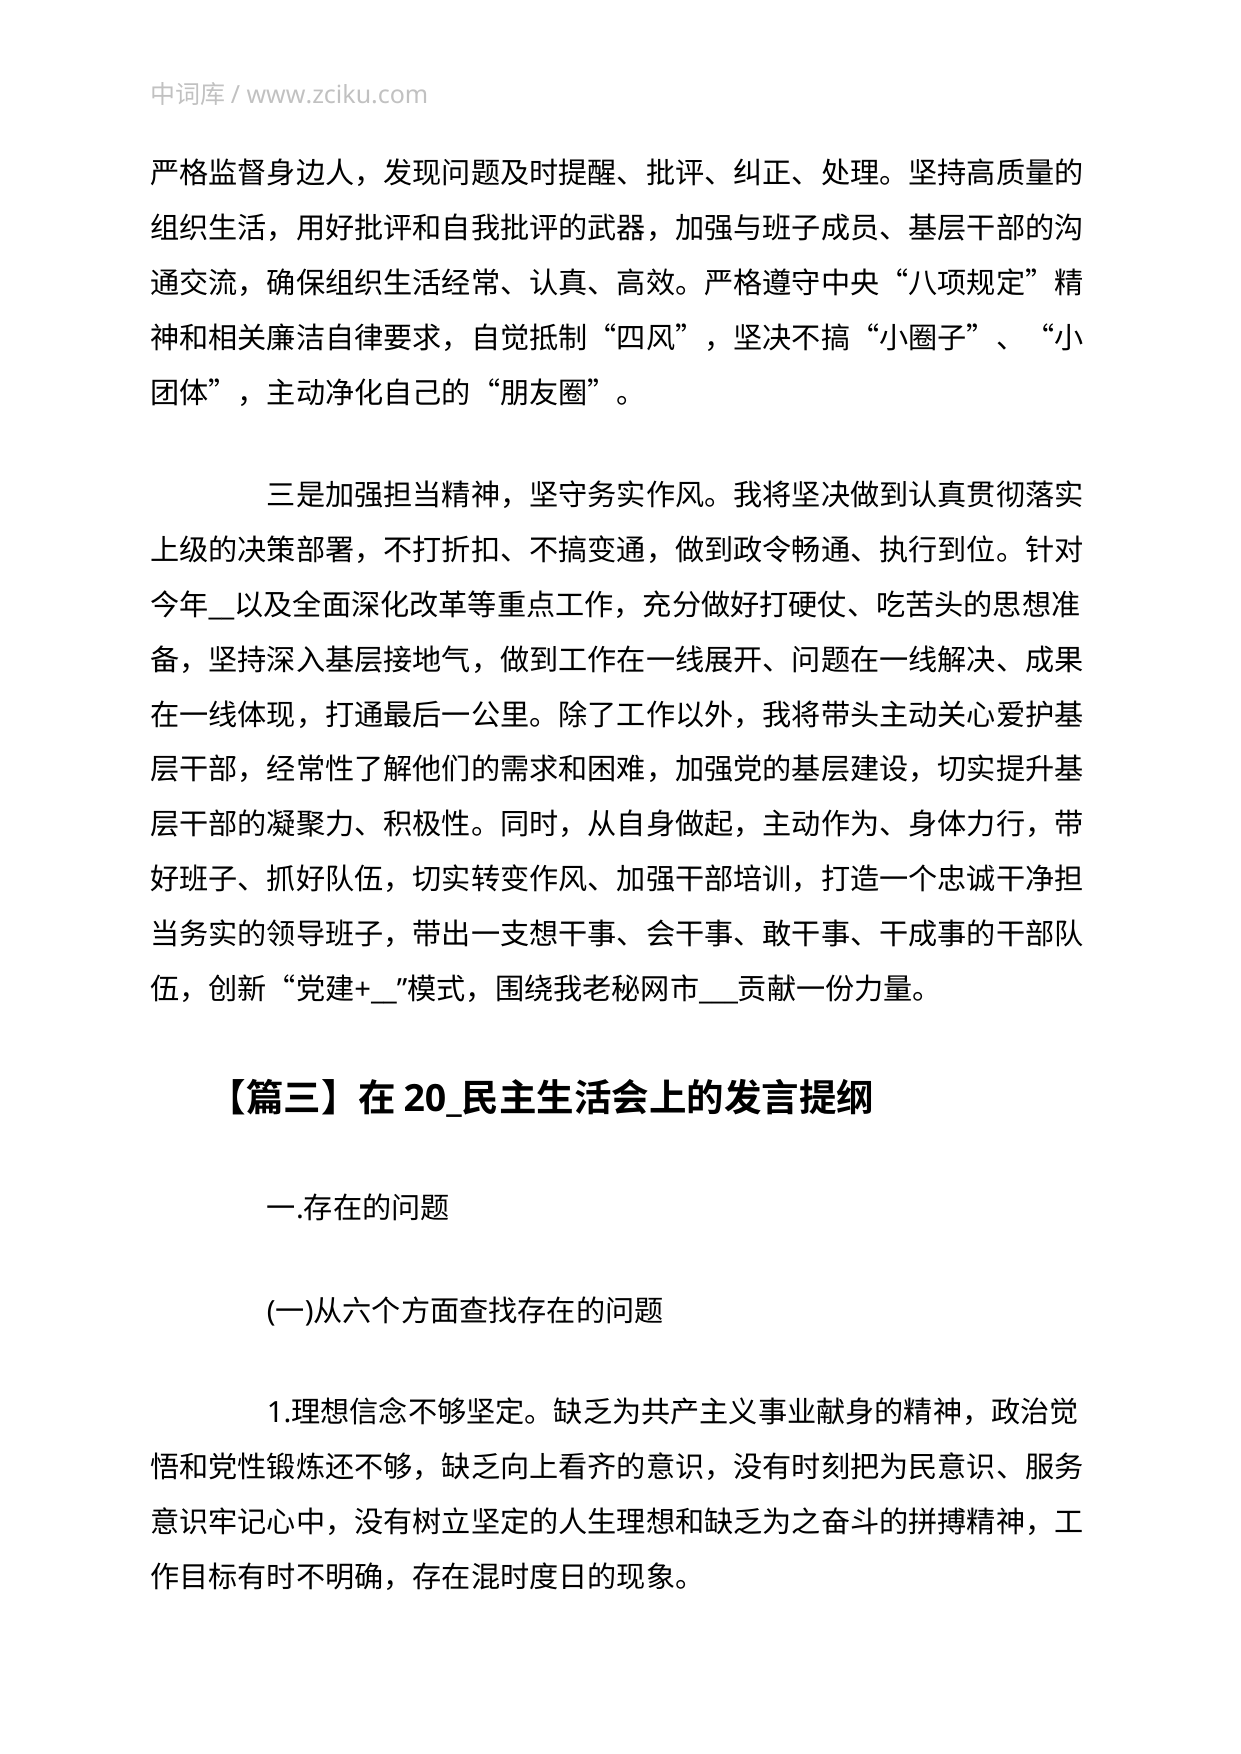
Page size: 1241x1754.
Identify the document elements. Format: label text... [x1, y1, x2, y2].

text 【篇三】在20_民主生活会上的发言提纲 [150, 1067, 1090, 1122]
text (一)从六个方面查找存在的问题 [150, 1287, 1090, 1329]
text 三是加强担当精神，坚守务实作风。我将坚决做到认真贯彻落实上级的决策部署，不打折扣、不搞变通，做到政令畅通、执行到位。针对今年__以及全面深化改革等重点工作，充分做好打硬仗、吃苦头的思想准备，坚持深入基层接地气，做到工作在一线展开、问题在一线解决、成果在一线体现，打通最后一公里。除了工作以外，我将带头主动关心爱护基层干部，经常性了解他们的需求和困难，加强党的基层建设，切实提升基层干部的凝聚力、积极性。同时，从自身做起，主动作为、身体力行，带好班子、抓好队伍，切实转变作风、加强干部培训，打造一个忠诚干净担当务实的领导班子，带出一支想干事、会干事、敢干事、干成事的干部队伍，创新“党建+__”模式，围绕我老秘网市___贡献一份力量。 [150, 471, 1090, 1008]
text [150, 150, 1090, 412]
text 一.存在的问题 [150, 1185, 1090, 1227]
text 1.理想信念不够坚定。缺乏为共产主义事业献身的精神，政治觉悟和党性锻炼还不够，缺乏向上看齐的意识，没有时刻把为民意识、服务意识牢记心中，没有树立坚定的人生理想和缺乏为之奋斗的拼搏精神，工作目标有时不明确，存在混时度日的现象。 [150, 1389, 1090, 1596]
